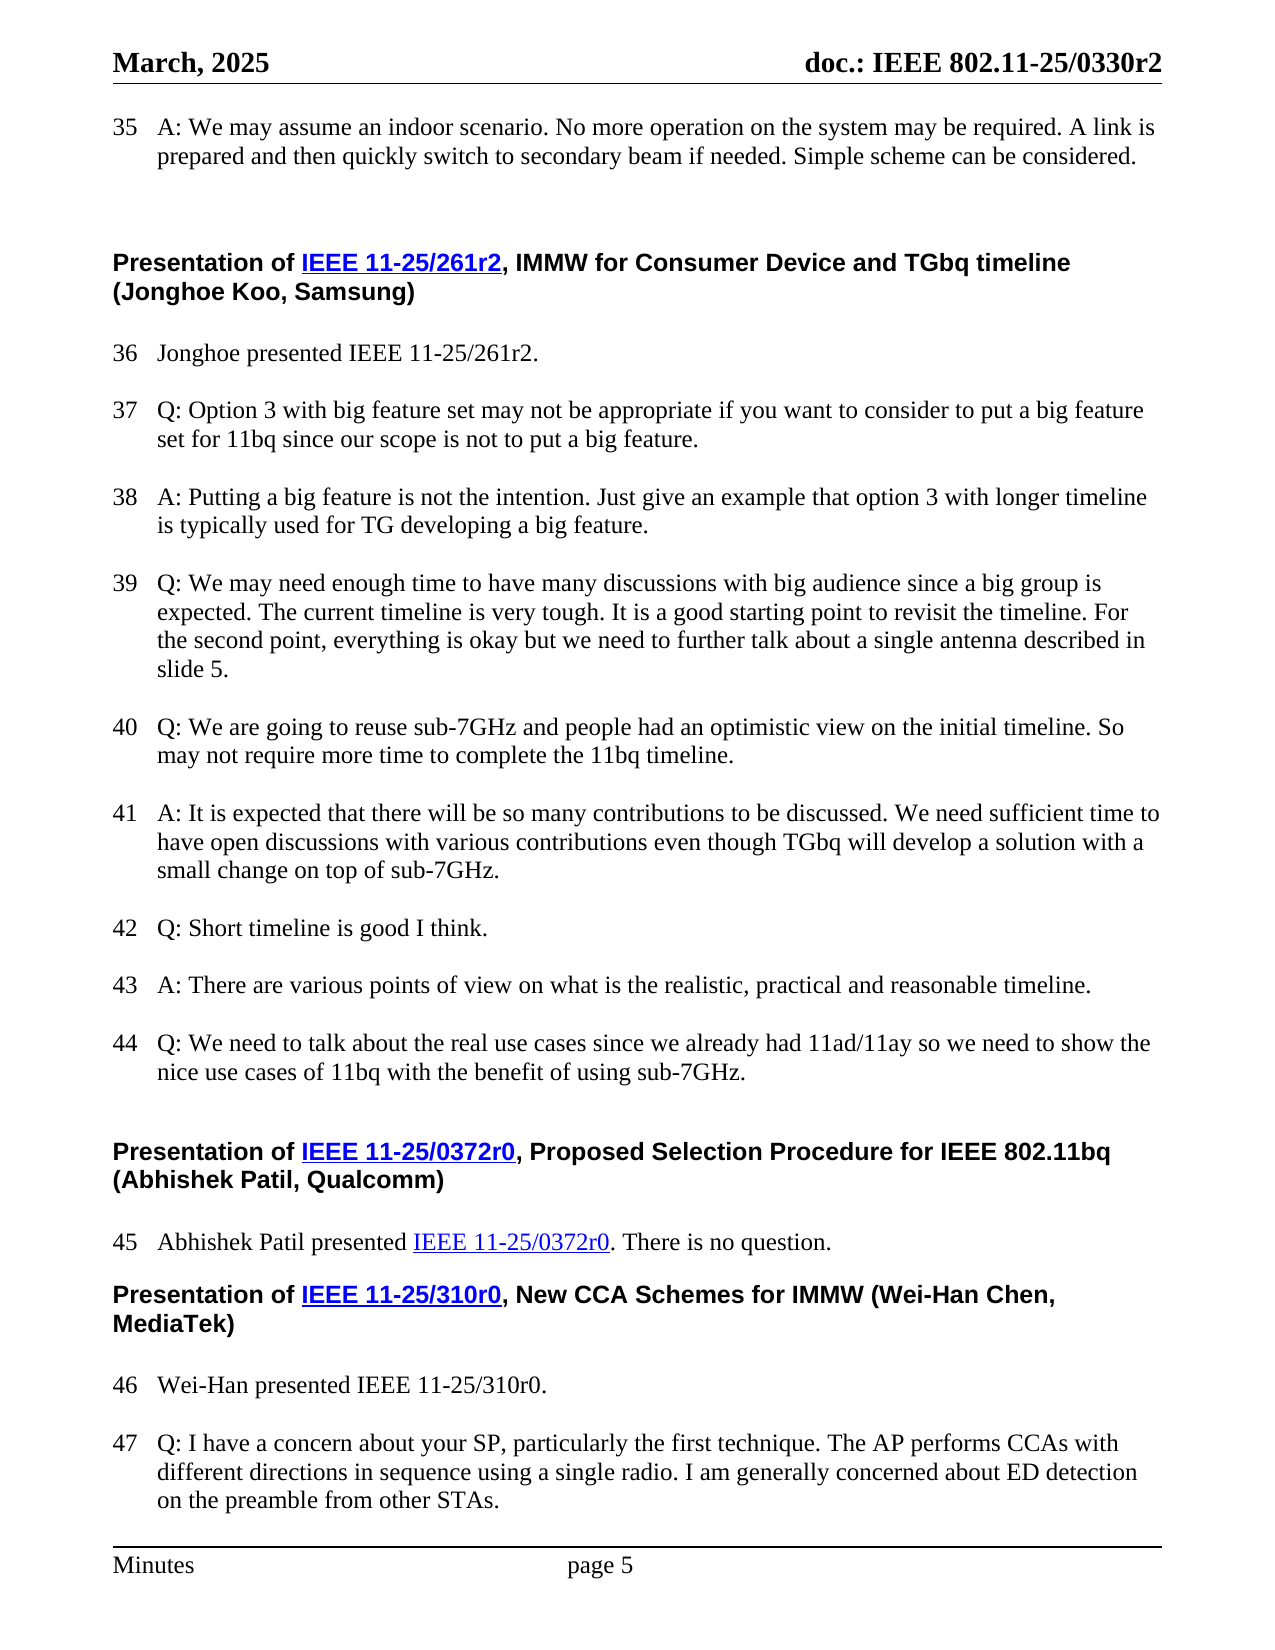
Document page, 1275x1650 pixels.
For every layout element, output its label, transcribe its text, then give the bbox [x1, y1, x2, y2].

list Q: We are going to reuse sub-7GHz and people had an optimistic view on the initial timeline. So may not require more time to complete the 11bq timeline. [112, 712, 1162, 769]
list A: We may assume an indoor scenario. No more operation on the system may be required. A link is prepared and then quickly switch to secondary beam if needed. Simple scheme can be considered. [112, 112, 1162, 170]
text Presentation of IEEE 11-25/310r0, New CCA Schemes for IMMW (Wei-Han Chen, MediaTek) [112, 1281, 1162, 1338]
text Presentation of IEEE 11-25/261r2, IMMW for Consumer Device and TGbq timeline (Jonghoe Koo, Samsung) [112, 248, 1162, 305]
list Jonghoe presented IEEE 11-25/261r2. [112, 338, 1162, 367]
list Abhishek Patil presented IEEE 11-25/0372r0. There is no question. [112, 1227, 1162, 1256]
list Q: Option 3 with big feature set may not be appropriate if you want to consider to put a big feature set for 11bq since our scope is not to put a big feature. [112, 395, 1162, 453]
list A: There are various points of view on what is the realistic, practical and reasonable timeline. [112, 970, 1162, 999]
list A: Putting a big feature is not the intention. Just give an example that option 3 with longer timeline is typically used for TG developing a big feature. [112, 482, 1162, 539]
list Wei-Han presented IEEE 11-25/310r0. [112, 1371, 1162, 1399]
list Q: I have a concern about your SP, particularly the first technique. The AP performs CCAs with different directions in sequence using a single radio. I am generally concerned about ED detection on the preamble from other STAs. [112, 1428, 1162, 1514]
list Q: We may need enough time to have many discussions with big audience since a big group is expected. The current timeline is very tough. It is a good starting point to revisit the timeline. For the second point, everything is okay but we need to further talk about a single antenna described in slide 5. [112, 568, 1162, 683]
text Presentation of IEEE 11-25/0372r0, Proposed Selection Procedure for IEEE 802.11bq (Abhishek Patil, Qualcomm) [112, 1137, 1162, 1194]
list A: It is expected that there will be so many contributions to be discussed. We need sufficient time to have open discussions with various contributions even though TGbq will develop a solution with a small change on top of sub-7GHz. [112, 798, 1162, 884]
list Q: We need to talk about the real use cases since we already had 11ad/11ay so we need to show the nice use cases of 11bq with the benefit of using sub-7GHz. [112, 1028, 1162, 1085]
list Q: Short timeline is good I think. [112, 913, 1162, 942]
